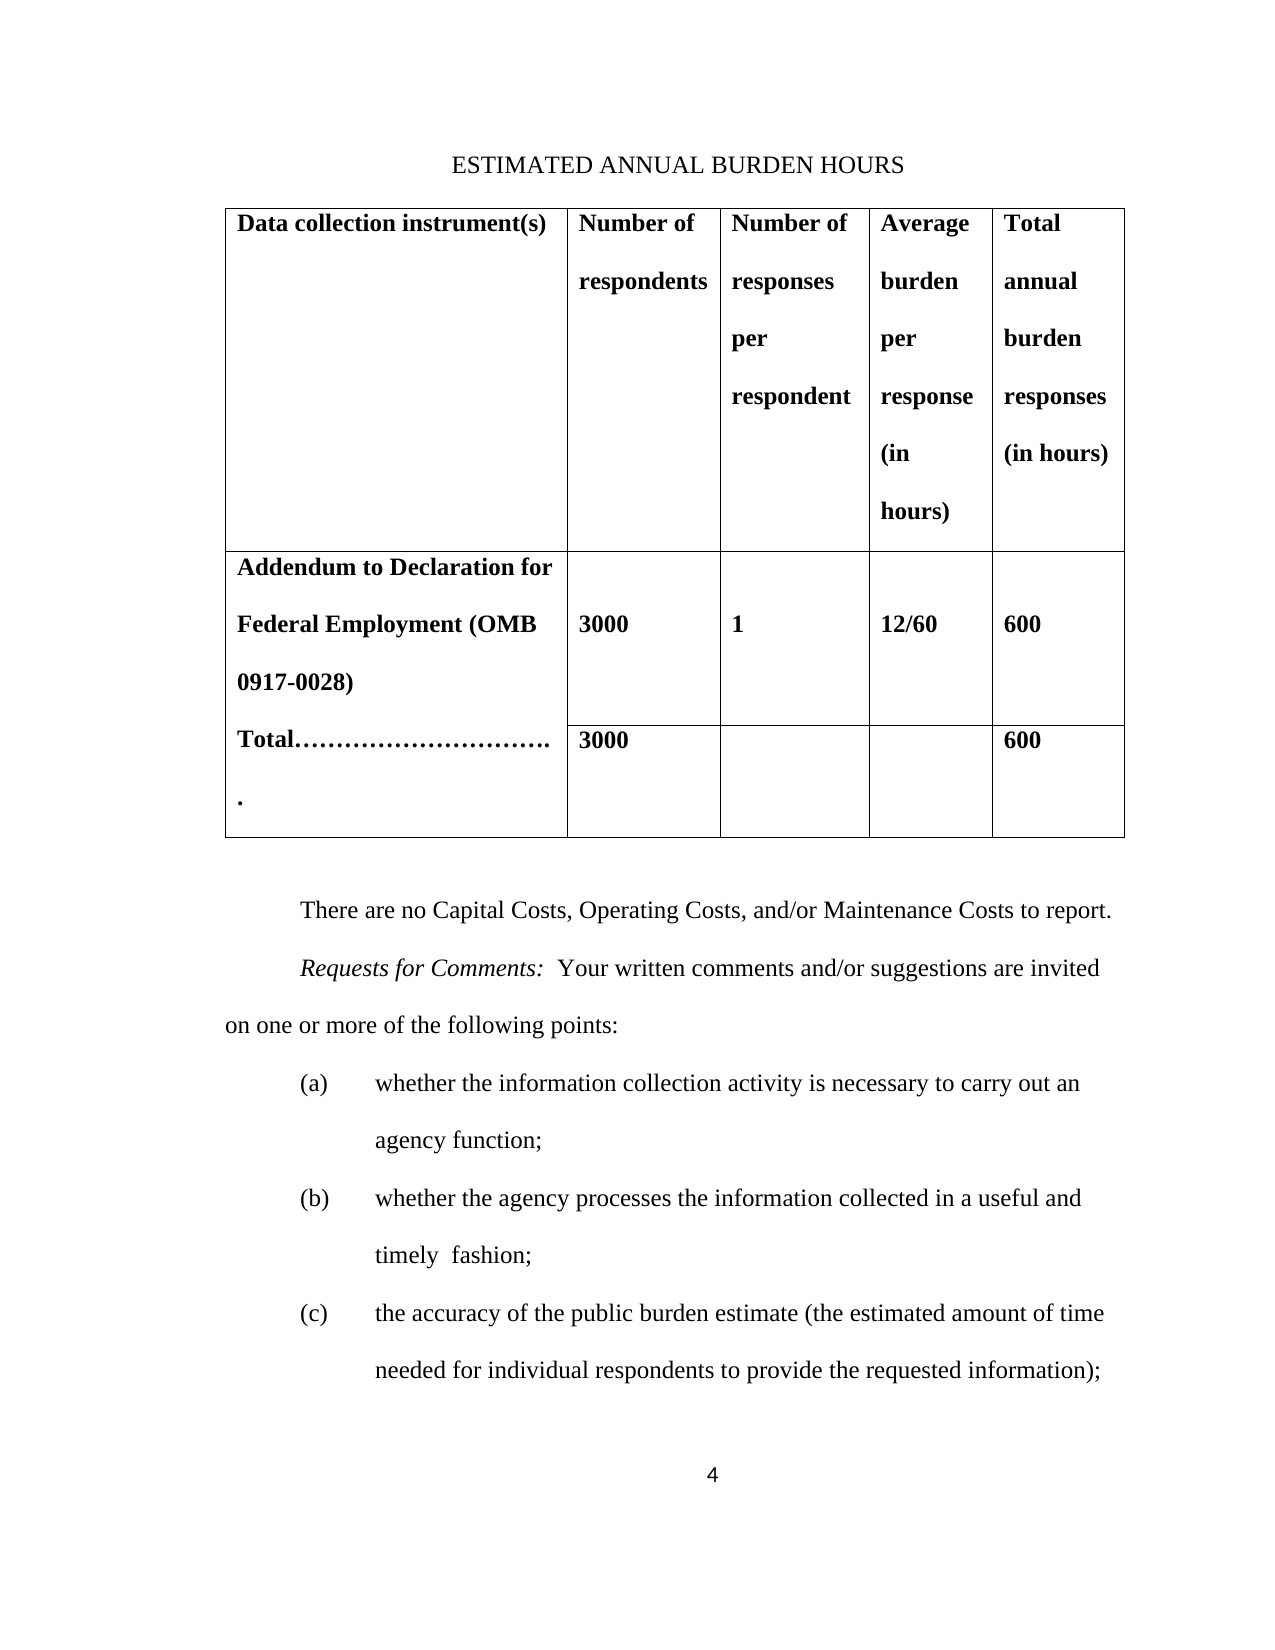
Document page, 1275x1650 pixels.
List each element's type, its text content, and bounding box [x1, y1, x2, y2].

table_cell [721, 726, 869, 837]
text (b) whether the agency processes the information collected in a useful and timely fashion; [300, 1183, 1125, 1269]
table_cell Addendum to Declaration for Federal Employment (OMB 0917-0028) Total………………………….. [226, 552, 567, 837]
table_header Total annual burden responses (in hours) [993, 209, 1124, 551]
table_header Average burden per response (in hours) [870, 209, 992, 551]
table_cell 3000 [568, 552, 720, 724]
table_cell 600 [993, 552, 1124, 724]
table_header Data collection instrument(s) [226, 209, 567, 551]
table_cell 600 [993, 726, 1124, 837]
text (a) whether the information collection activity is necessary to carry out an agency function; [300, 1068, 1125, 1154]
text ESTIMATED ANNUAL BURDEN HOURS [225, 150, 1125, 179]
table_header Number of responses per respondent [721, 209, 869, 551]
table_cell 3000 [568, 726, 720, 837]
text There are no Capital Costs, Operating Costs, and/or Maintenance Costs to report. [225, 896, 1125, 924]
table_cell [870, 726, 992, 837]
table_header Number of respondents [568, 209, 720, 551]
table_cell 12/60 [870, 552, 992, 724]
text (c) the accuracy of the public burden estimate (the estimated amount of time needed for individual respondents to provide the requested information); [300, 1298, 1125, 1384]
text Requests for Comments: Your written comments and/or suggestions are invited on one or more of the following points: [225, 953, 1125, 1039]
table_cell 1 [721, 552, 869, 724]
